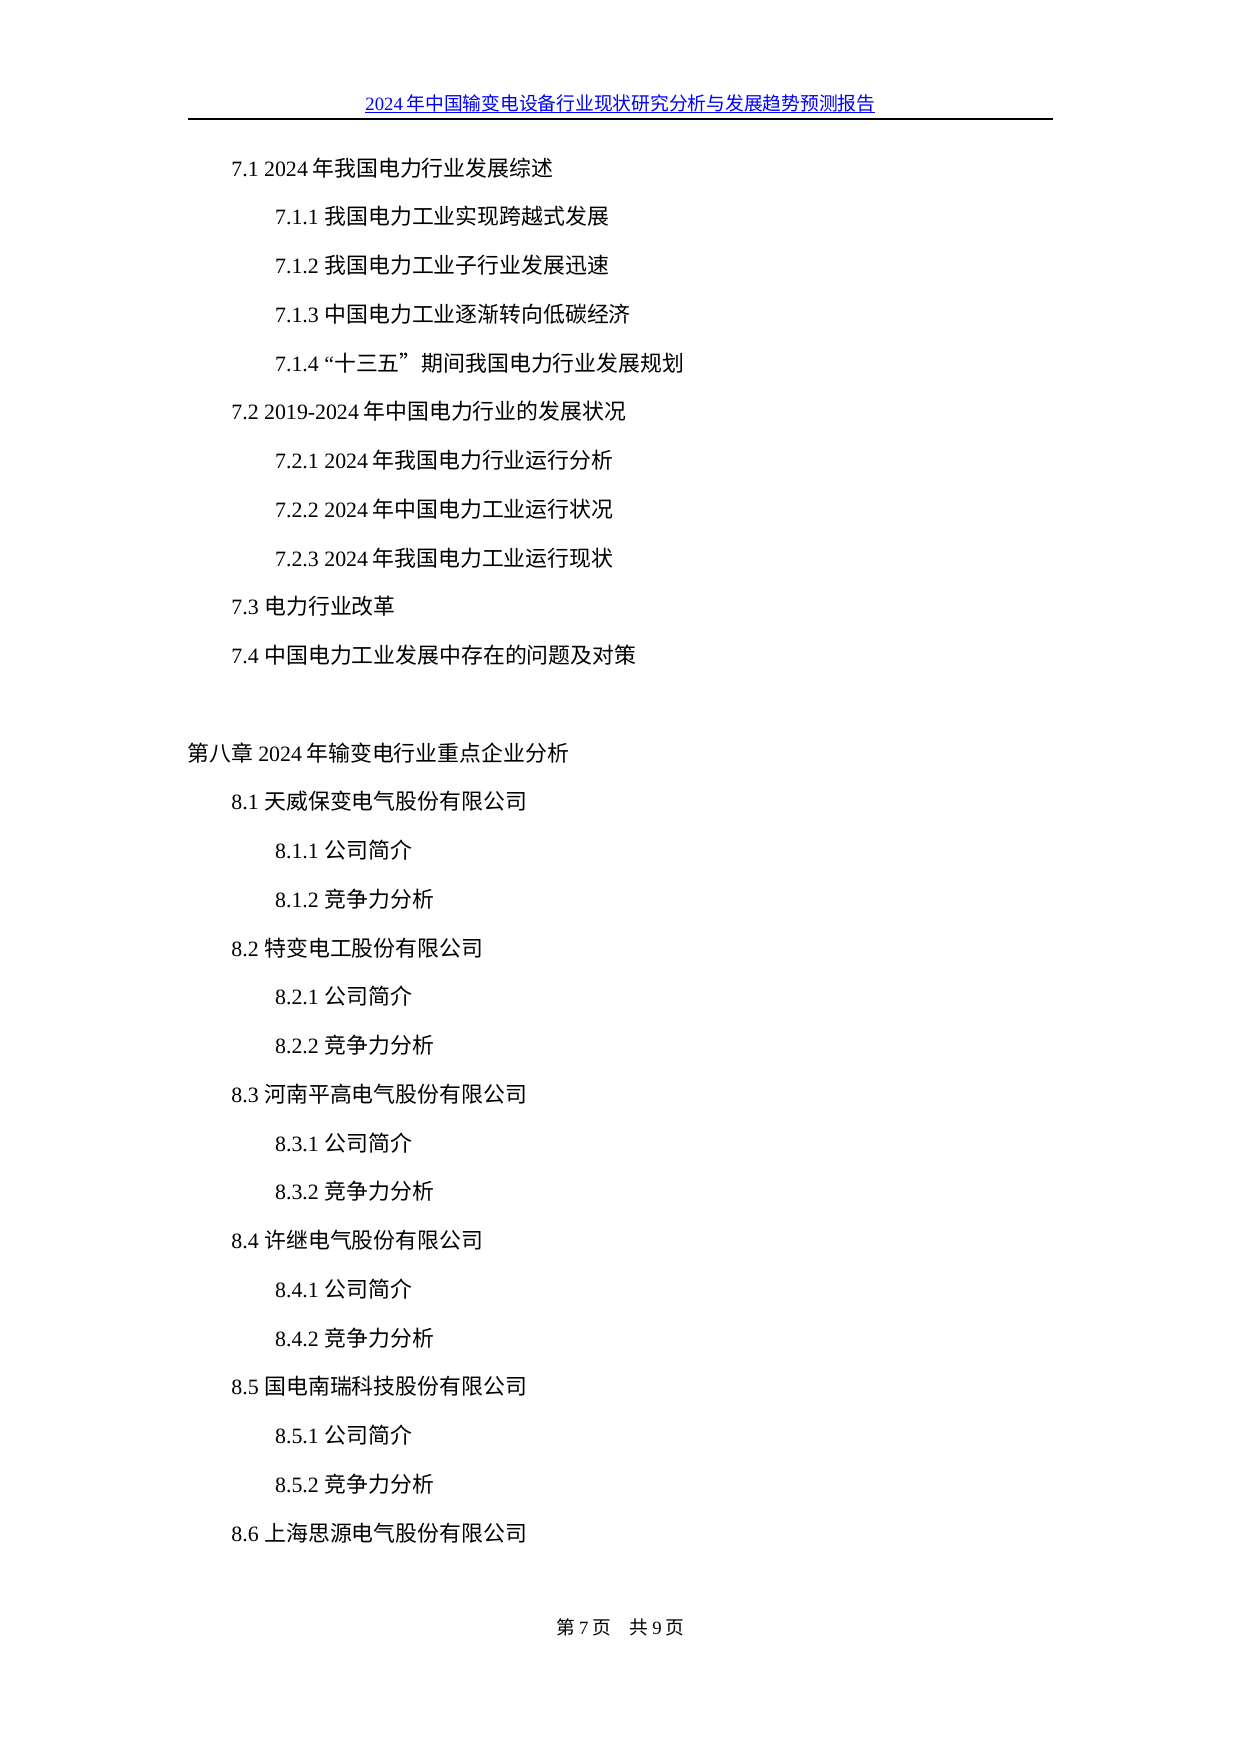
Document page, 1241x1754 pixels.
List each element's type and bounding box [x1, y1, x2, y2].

text [187, 150, 1053, 1548]
